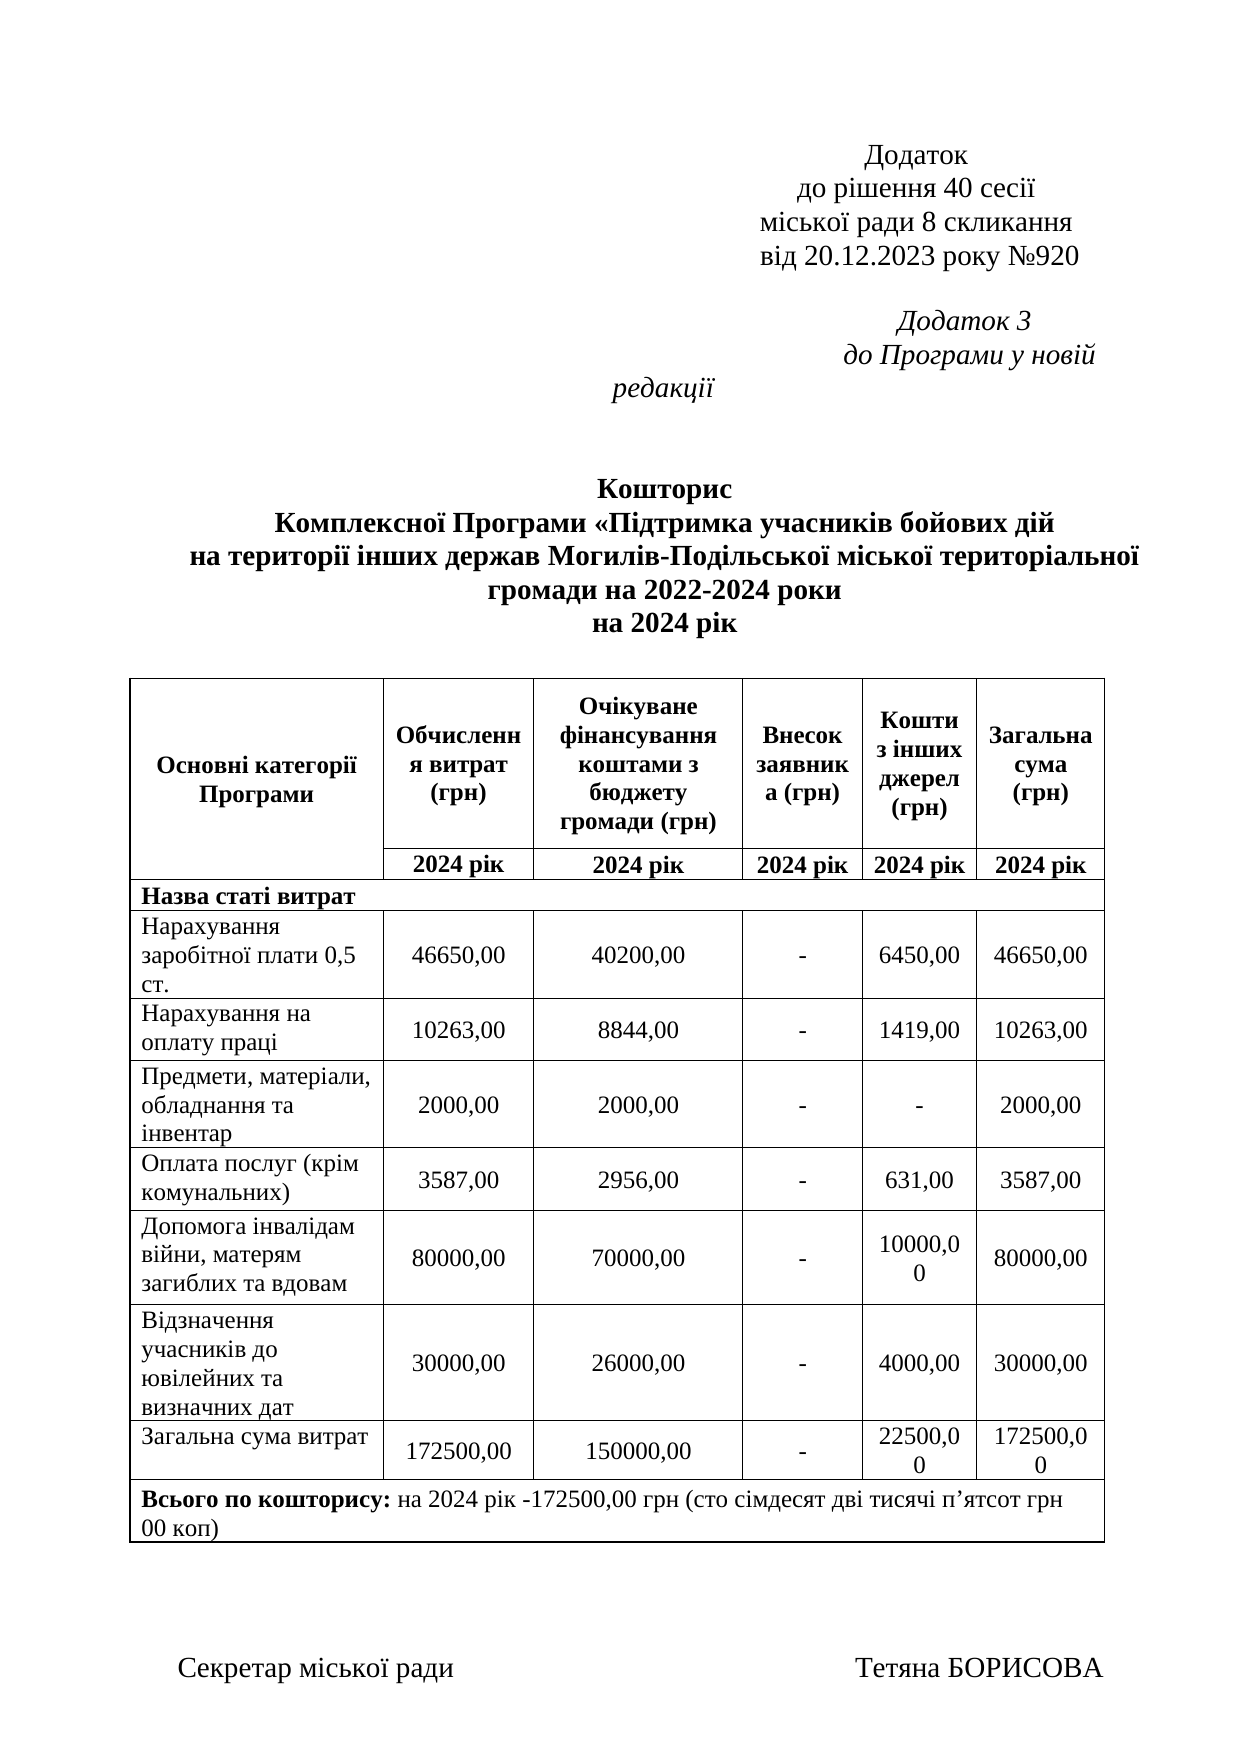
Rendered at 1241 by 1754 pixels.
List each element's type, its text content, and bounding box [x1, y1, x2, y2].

text від 20.12.2023 року №920 [177, 238, 1152, 271]
table_header Загальна сума (грн) [977, 679, 1104, 848]
table_cell 26000,00 [534, 1305, 742, 1420]
text Додаток 3 [177, 303, 1152, 337]
table_cell 3587,00 [977, 1148, 1104, 1210]
table_cell 6450,00 [863, 911, 976, 997]
table_cell 150000,00 [534, 1421, 742, 1479]
table_cell 2024 рік [534, 849, 742, 879]
table_cell 80000,00 [977, 1211, 1104, 1304]
text Секретар міської ради Тетяна БОРИСОВА [177, 1650, 1152, 1684]
table_cell Відзначення учасників до ювілейних та визначних дат [131, 1305, 383, 1420]
table_cell Загальна сума витрат [131, 1421, 383, 1479]
table_cell 2024 рік [743, 849, 862, 879]
table_cell 22500,00 [863, 1421, 976, 1479]
table_header Очікуване фінансування коштами з бюджету громади (грн) [534, 679, 742, 848]
table_cell 30000,00 [977, 1305, 1104, 1420]
table_cell - [743, 1148, 862, 1210]
table_header Внесок заявника (грн) [743, 679, 862, 848]
text міської ради 8 скликання [177, 204, 1152, 238]
table_cell Оплата послуг (крім комунальних) [131, 1148, 383, 1210]
table_cell - [863, 1061, 976, 1147]
table_cell 2000,00 [384, 1061, 533, 1147]
table_cell - [743, 911, 862, 997]
text на 2024 рік [177, 605, 1152, 639]
table_header Кошти з інших джерел (грн) [863, 679, 976, 848]
table_cell 4000,00 [863, 1305, 976, 1420]
table_cell 1419,00 [863, 999, 976, 1060]
table_cell 2024 рік [384, 849, 533, 879]
table_cell - [743, 999, 862, 1060]
table_cell 10263,00 [977, 999, 1104, 1060]
table_header Обчислення витрат (грн) [384, 679, 533, 848]
text на території інших держав Могилів-Подільської міської територіальної громади на 2022-2024 роки [177, 538, 1152, 605]
table_cell Всього по кошторису: на 2024 рік -172500,00 грн (сто сімдесят дві тисячі п’ятсот грн 00 коп) [131, 1480, 1104, 1541]
table_cell 2000,00 [534, 1061, 742, 1147]
table_cell 2024 рік [863, 849, 976, 879]
table_cell Нарахування на оплату праці [131, 999, 383, 1060]
text до Програми у новій редакції [177, 337, 1152, 404]
table_cell 30000,00 [384, 1305, 533, 1420]
table_cell 2024 рік [977, 849, 1104, 879]
table_cell 10263,00 [384, 999, 533, 1060]
table_cell 46650,00 [384, 911, 533, 997]
table_cell - [743, 1305, 862, 1420]
table_cell Нарахування заробітної плати 0,5 ст. [131, 911, 383, 997]
text Комплексної Програми «Підтримка учасників бойових дій [177, 505, 1152, 538]
text Кошторис [177, 471, 1152, 505]
table_cell - [743, 1211, 862, 1304]
table_header Основні категорії Програми [131, 679, 383, 879]
table_cell - [743, 1421, 862, 1479]
table_cell 40200,00 [534, 911, 742, 997]
text до рішення 40 сесії [177, 171, 1152, 204]
table_cell 172500,00 [384, 1421, 533, 1479]
table_cell 8844,00 [534, 999, 742, 1060]
table_cell 46650,00 [977, 911, 1104, 997]
table_cell Назва статі витрат [131, 880, 1104, 910]
table_cell 172500,00 [977, 1421, 1104, 1479]
table_cell 80000,00 [384, 1211, 533, 1304]
table_cell 2000,00 [977, 1061, 1104, 1147]
table_cell 3587,00 [384, 1148, 533, 1210]
table_cell 631,00 [863, 1148, 976, 1210]
table_cell 2956,00 [534, 1148, 742, 1210]
table_cell Допомога інвалідам війни, матерям загиблих та вдовам [131, 1211, 383, 1304]
table_cell - [743, 1061, 862, 1147]
table_cell 10000,00 [863, 1211, 976, 1304]
table_cell 70000,00 [534, 1211, 742, 1304]
text Додаток [177, 137, 1152, 171]
table_cell Предмети, матеріали, обладнання та інвентар [131, 1061, 383, 1147]
